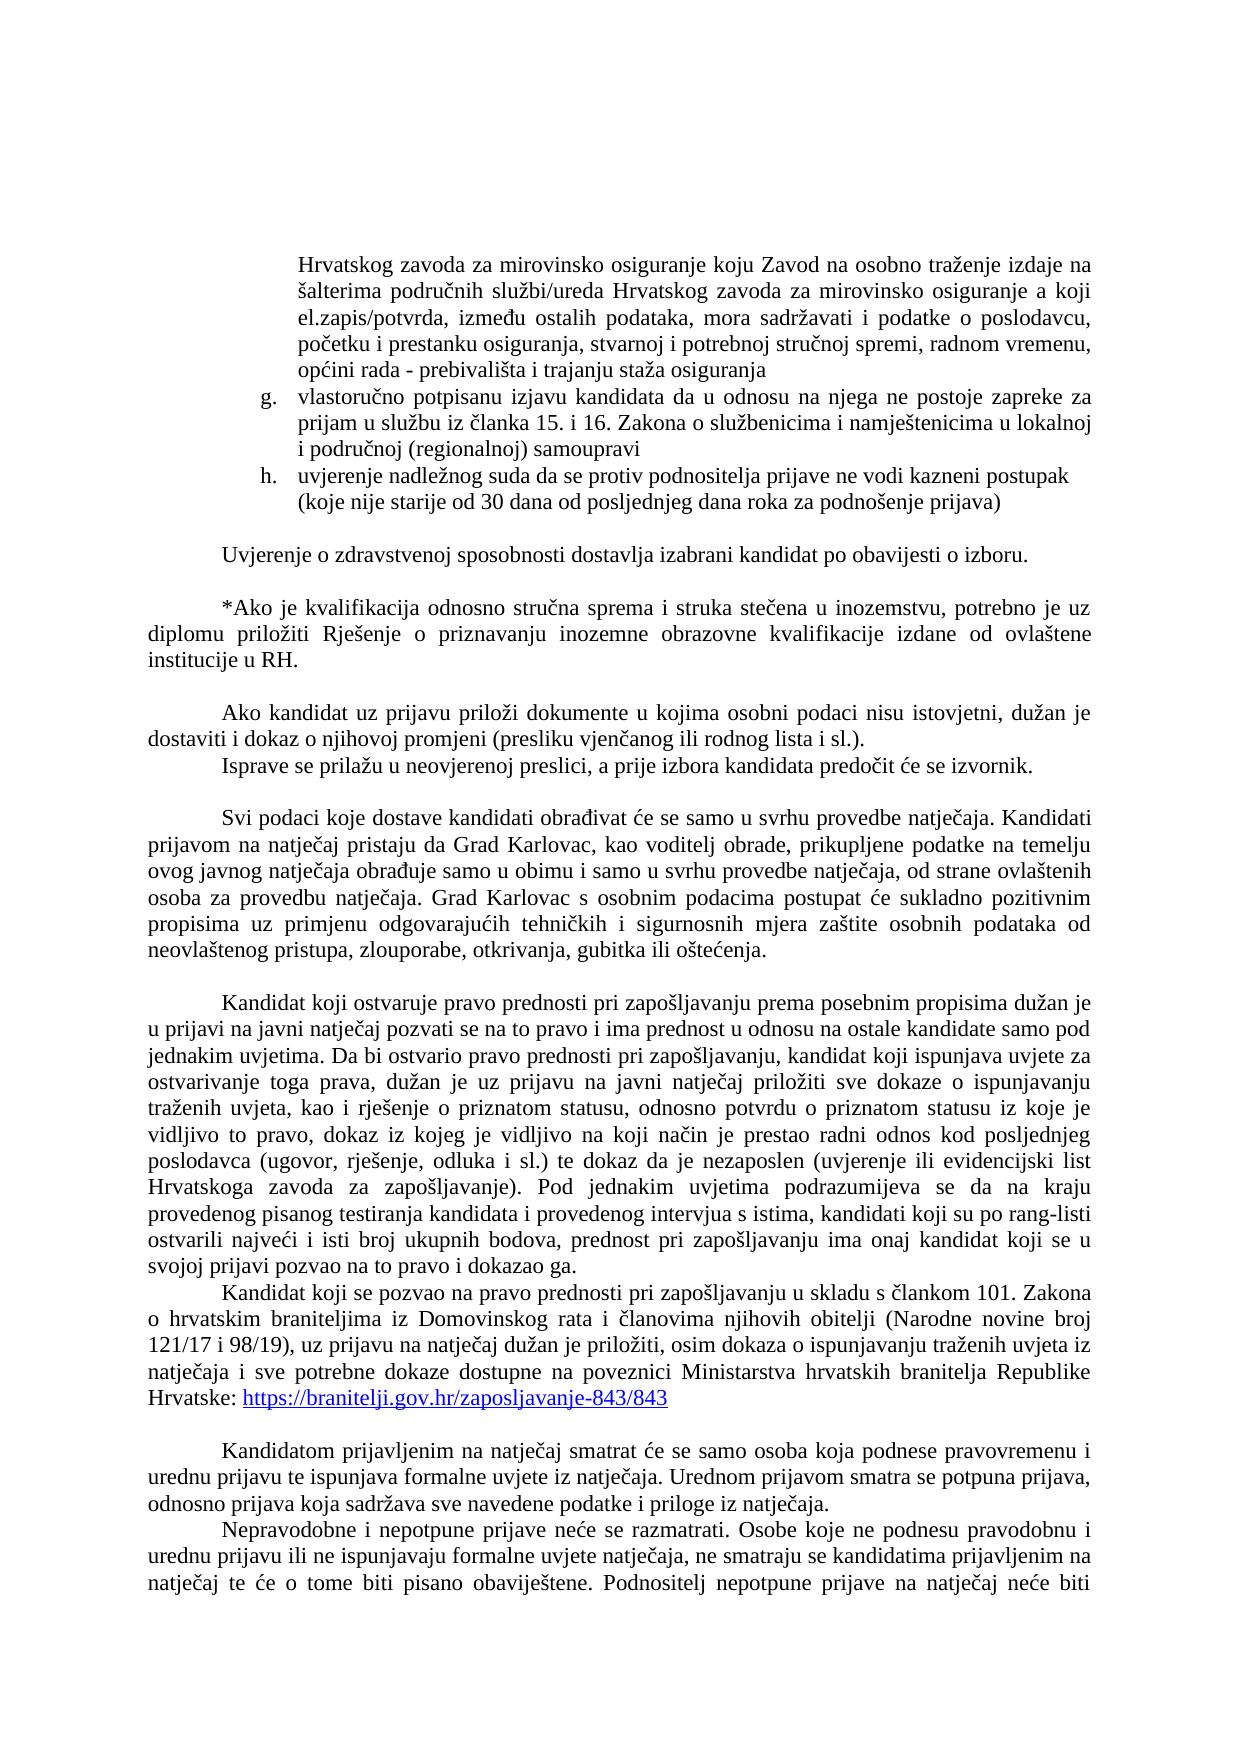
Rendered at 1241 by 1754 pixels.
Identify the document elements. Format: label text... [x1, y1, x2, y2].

text Kandidat koji ostvaruje pravo prednosti pri zapošljavanju prema posebnim propisima dužan je u prijavi na javni natječaj pozvati se na to pravo i ima prednost u odnosu na ostale kandidate samo pod jednakim uvjetima. Da bi ostvario pravo prednosti pri zapošljavanju, kandidat koji ispunjava uvjete za ostvarivanje toga prava, dužan je uz prijavu na javni natječaj priložiti sve dokaze o ispunjavanju traženih uvjeta, kao i rješenje o priznatom statusu, odnosno potvrdu o priznatom statusu iz koje je vidljivo to pravo, dokaz iz kojeg je vidljivo na koji način je prestao radni odnos kod posljednjeg poslodavca (ugovor, rješenje, odluka i sl.) te dokaz da je nezaposlen (uvjerenje ili evidencijski list Hrvatskoga zavoda za zapošljavanje). Pod jednakim uvjetima podrazumijeva se da na kraju provedenog pisanog testiranja kandidata i provedenog intervjua s istima, kandidati koji su po rang-listi ostvarili najveći i isti broj ukupnih bodova, prednost pri zapošljavanju ima onaj kandidat koji se u svojoj prijavi pozvao na to pravo i dokazao ga. [148, 989, 1093, 1279]
text Ako kandidat uz prijavu priloži dokumente u kojima osobni podaci nisu istovjetni, dužan je dostaviti i dokaz o njihovoj promjeni (presliku vjenčanog ili rodnog lista i sl.). [148, 699, 1093, 752]
text Kandidatom prijavljenim na natječaj smatrat će se samo osoba koja podnese pravovremenu i urednu prijavu te ispunjava formalne uvjete iz natječaja. Urednom prijavom smatra se potpuna prijava, odnosno prijava koja sadržava sve navedene podatke i priloge iz natječaja. [148, 1437, 1093, 1516]
text *Ako je kvalifikacija odnosno stručna sprema i struka stečena u inozemstvu, potrebno je uz diplomu priložiti Rješenje o priznavanju inozemne obrazovne kvalifikacije izdane od ovlaštene institucije u RH. [148, 594, 1093, 673]
text Kandidat koji se pozvao na pravo prednosti pri zapošljavanju u skladu s člankom 101. Zakona o hrvatskim braniteljima iz Domovinskog rata i članovima njihovih obitelji (Narodne novine broj 121/17 i 98/19), uz prijavu na natječaj dužan je priložiti, osim dokaza o ispunjavanju traženih uvjeta iz natječaja i sve potrebne dokaze dostupne na poveznici Ministarstva hrvatskih branitelja Republike Hrvatske: https://branitelji.gov.hr/zaposljavanje-843/843 [148, 1279, 1093, 1411]
text Isprave se prilažu u neovjerenoj preslici, a prije izbora kandidata predočit će se izvornik. [148, 752, 1093, 778]
list vlastoručno potpisanu izjavu kandidata da u odnosu na njega ne postoje zapreke za prijam u službu iz članka 15. i 16. Zakona o službenicima i namještenicima u lokalnoj i područnoj (regionalnoj) samoupravi [260, 383, 1093, 462]
text Uvjerenje o zdravstvenoj sposobnosti dostavlja izabrani kandidat po obavijesti o izboru. [221, 541, 1093, 567]
list uvjerenje nadležnog suda da se protiv podnositelja prijave ne vodi kazneni postupak (koje nije starije od 30 dana od posljednjeg dana roka za podnošenje prijava) [260, 462, 1093, 514]
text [148, 1516, 1093, 1595]
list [260, 251, 1093, 383]
text Svi podaci koje dostave kandidati obrađivat će se samo u svrhu provedbe natječaja. Kandidati prijavom na natječaj pristaju da Grad Karlovac, kao voditelj obrade, prikupljene podatke na temelju ovog javnog natječaja obrađuje samo u obimu i samo u svrhu provedbe natječaja, od strane ovlaštenih osoba za provedbu natječaja. Grad Karlovac s osobnim podacima postupat će sukladno pozitivnim propisima uz primjenu odgovarajućih tehničkih i sigurnosnih mjera zaštite osobnih podataka od neovlaštenog pristupa, zlouporabe, otkrivanja, gubitka ili oštećenja. [148, 804, 1093, 963]
